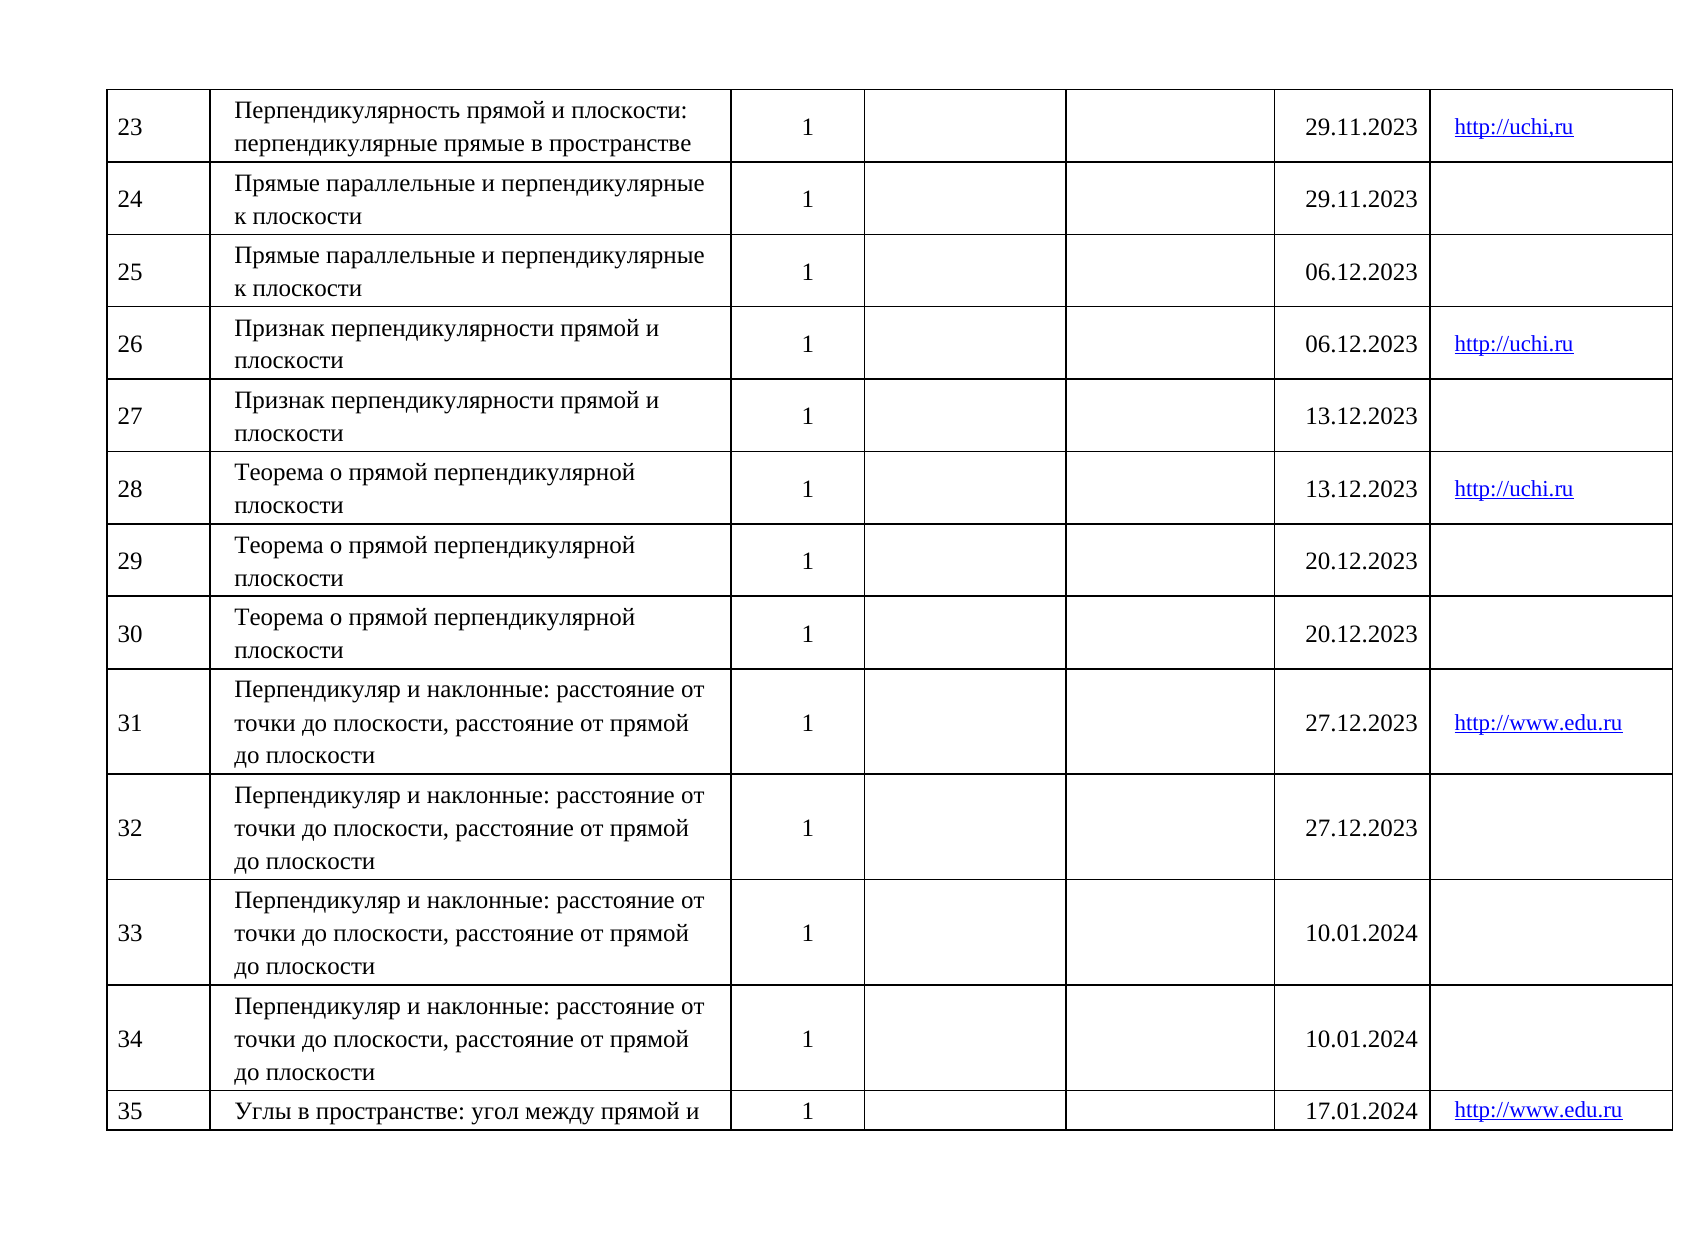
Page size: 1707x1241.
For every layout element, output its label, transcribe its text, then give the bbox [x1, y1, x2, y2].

table_cell Перпендикуляр и наклонные: расстояние от точки до плоскости, расстояние от прямой до плоскости [211, 986, 730, 1089]
table_cell 24 [108, 163, 209, 233]
table_cell Признак перпендикулярности прямой и плоскости [211, 380, 730, 451]
table_cell http://uchi.ru [1431, 452, 1672, 523]
table_cell 1 [732, 670, 864, 773]
table_cell 1 [732, 1091, 864, 1129]
table_cell 10.01.2024 [1275, 880, 1429, 984]
table_cell 29 [108, 525, 209, 595]
table_cell [1067, 670, 1274, 773]
table_cell [865, 163, 1065, 233]
table_cell [1431, 880, 1672, 984]
table_cell http://www.edu.ru [1431, 670, 1672, 773]
table_cell [1431, 163, 1672, 233]
table_cell 06.12.2023 [1275, 235, 1429, 306]
table_cell [865, 880, 1065, 984]
table_cell 34 [108, 986, 209, 1089]
table_cell [865, 775, 1065, 879]
table_cell [1067, 380, 1274, 451]
table_cell [1067, 597, 1274, 668]
table_cell [865, 597, 1065, 668]
table_cell Перпендикулярность прямой и плоскости: перпендикулярные прямые в пространстве [211, 90, 730, 161]
table_cell [865, 380, 1065, 451]
table_cell Прямые параллельные и перпендикулярные к плоскости [211, 163, 730, 233]
table_cell 1 [732, 235, 864, 306]
table_cell 28 [108, 452, 209, 523]
table_cell 32 [108, 775, 209, 879]
table_cell 26 [108, 307, 209, 378]
table_cell 1 [732, 380, 864, 451]
table_cell [1431, 235, 1672, 306]
table_cell [865, 235, 1065, 306]
table_cell 17.01.2024 [1275, 1091, 1429, 1129]
table_cell [1067, 775, 1274, 879]
table_cell Теорема о прямой перпендикулярной плоскости [211, 452, 730, 523]
table_cell 06.12.2023 [1275, 307, 1429, 378]
table_cell 1 [732, 986, 864, 1089]
table_cell http://www.edu.ru [1431, 1091, 1672, 1129]
table_cell 10.01.2024 [1275, 986, 1429, 1089]
table_cell 29.11.2023 [1275, 163, 1429, 233]
table_cell 1 [732, 452, 864, 523]
table_cell http://uchi.ru [1431, 307, 1672, 378]
table_cell 27.12.2023 [1275, 775, 1429, 879]
table_cell 1 [732, 775, 864, 879]
table_cell 27 [108, 380, 209, 451]
table_cell 1 [732, 307, 864, 378]
table_cell 20.12.2023 [1275, 525, 1429, 595]
table_cell 13.12.2023 [1275, 452, 1429, 523]
table_cell [865, 307, 1065, 378]
table_cell 1 [732, 525, 864, 595]
table_cell [1067, 452, 1274, 523]
table_cell Перпендикуляр и наклонные: расстояние от точки до плоскости, расстояние от прямой до плоскости [211, 775, 730, 879]
table_cell Прямые параллельные и перпендикулярные к плоскости [211, 235, 730, 306]
table_cell Перпендикуляр и наклонные: расстояние от точки до плоскости, расстояние от прямой до плоскости [211, 670, 730, 773]
table_cell [865, 90, 1065, 161]
table_cell [865, 1091, 1065, 1129]
table_cell [1431, 380, 1672, 451]
table_cell [865, 525, 1065, 595]
table_cell 1 [732, 163, 864, 233]
table_cell 23 [108, 90, 209, 161]
table_cell [1067, 235, 1274, 306]
table_cell [865, 986, 1065, 1089]
table_cell 30 [108, 597, 209, 668]
table_cell Перпендикуляр и наклонные: расстояние от точки до плоскости, расстояние от прямой до плоскости [211, 880, 730, 984]
table_cell [1431, 986, 1672, 1089]
table_cell http://uchi,ru [1431, 90, 1672, 161]
table_cell 20.12.2023 [1275, 597, 1429, 668]
table_cell 1 [732, 597, 864, 668]
table_cell 13.12.2023 [1275, 380, 1429, 451]
table_cell [1067, 525, 1274, 595]
table_cell [865, 452, 1065, 523]
table_cell 35 [108, 1091, 209, 1129]
table_cell [1067, 90, 1274, 161]
table_cell 1 [732, 880, 864, 984]
table_cell Признак перпендикулярности прямой и плоскости [211, 307, 730, 378]
table_cell 33 [108, 880, 209, 984]
table_cell [1067, 986, 1274, 1089]
table_cell Теорема о прямой перпендикулярной плоскости [211, 525, 730, 595]
table_cell 27.12.2023 [1275, 670, 1429, 773]
table_cell 31 [108, 670, 209, 773]
table_cell [1067, 880, 1274, 984]
table_cell [1067, 163, 1274, 233]
table_cell [865, 670, 1065, 773]
table_cell 25 [108, 235, 209, 306]
table_cell [1431, 525, 1672, 595]
table_cell 1 [732, 90, 864, 161]
table_cell [1067, 1091, 1274, 1129]
table_cell 29.11.2023 [1275, 90, 1429, 161]
table_cell [1431, 597, 1672, 668]
table_cell [1431, 775, 1672, 879]
table_cell Теорема о прямой перпендикулярной плоскости [211, 597, 730, 668]
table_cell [211, 1091, 730, 1129]
table_cell [1067, 307, 1274, 378]
